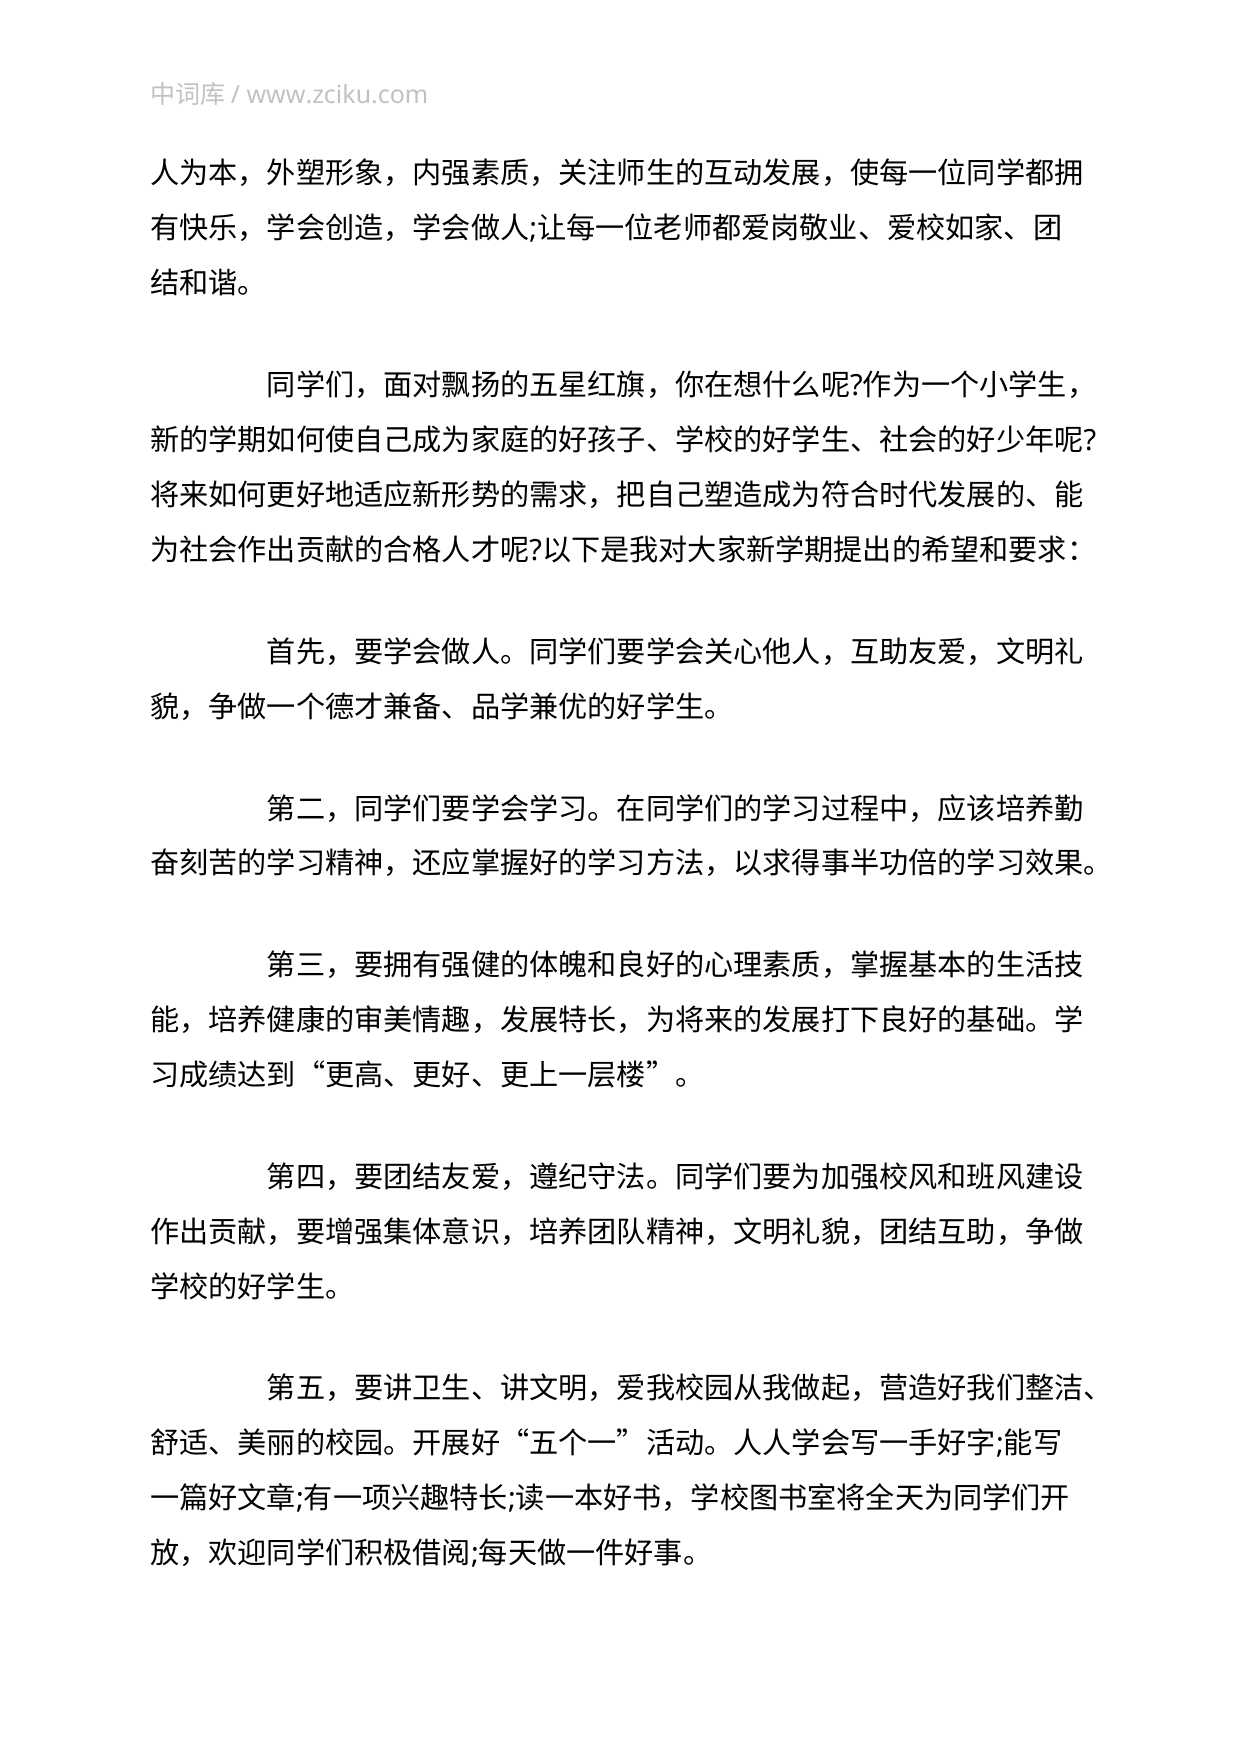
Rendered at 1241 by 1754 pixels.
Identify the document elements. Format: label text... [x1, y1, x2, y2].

text 同学们，面对飘扬的五星红旗，你在想什么呢?作为一个小学生，新的学期如何使自己成为家庭的好孩子、学校的好学生、社会的好少年呢?将来如何更好地适应新形势的需求，把自己塑造成为符合时代发展的、能为社会作出贡献的合格人才呢?以下是我对大家新学期提出的希望和要求： [150, 362, 1090, 569]
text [150, 150, 1090, 302]
text 第三，要拥有强健的体魄和良好的心理素质，掌握基本的生活技能，培养健康的审美情趣，发展特长，为将来的发展打下良好的基础。学习成绩达到“更高、更好、更上一层楼”。 [150, 942, 1090, 1094]
text 首先，要学会做人。同学们要学会关心他人，互助友爱，文明礼貌，争做一个德才兼备、品学兼优的好学生。 [150, 628, 1090, 726]
text 第四，要团结友爱，遵纪守法。同学们要为加强校风和班风建设作出贡献，要增强集体意识，培养团队精神，文明礼貌，团结互助，争做学校的好学生。 [150, 1153, 1090, 1306]
text 第五，要讲卫生、讲文明，爱我校园从我做起，营造好我们整洁、舒适、美丽的校园。开展好“五个一”活动。人人学会写一手好字;能写一篇好文章;有一项兴趣特长;读一本好书，学校图书室将全天为同学们开放，欢迎同学们积极借阅;每天做一件好事。 [150, 1365, 1090, 1572]
text 第二，同学们要学会学习。在同学们的学习过程中，应该培养勤奋刻苦的学习精神，还应掌握好的学习方法，以求得事半功倍的学习效果。 [150, 785, 1090, 882]
